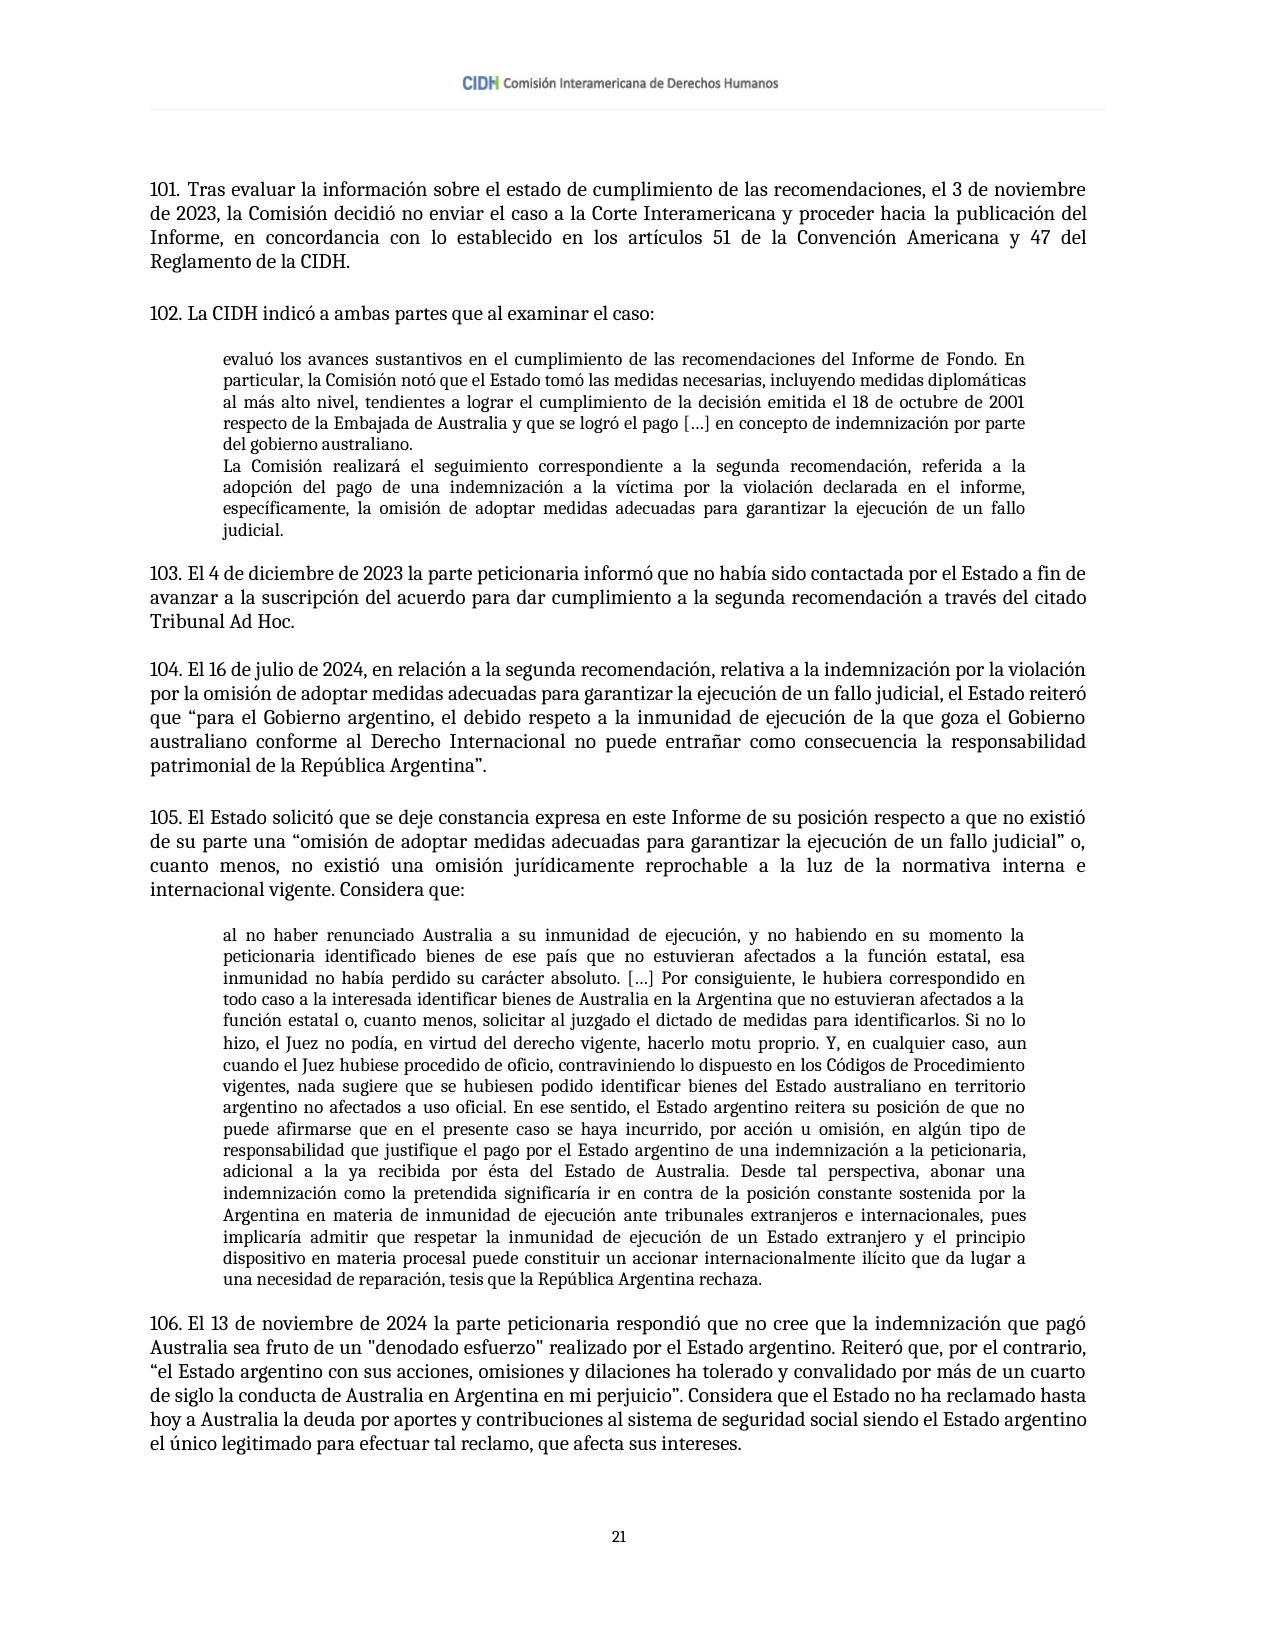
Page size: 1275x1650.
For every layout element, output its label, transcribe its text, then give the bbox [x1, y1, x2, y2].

text evaluó los avances sustantivos en el cumplimiento de las recomendaciones del Informe de Fondo. En particular, la Comisión notó que el Estado tomó las medidas necesarias, incluyendo medidas diplomáticas al más alto nivel, tendientes a lograr el cumplimiento de la decisión emitida el 18 de octubre de 2001 respecto de la Embajada de Australia y que se logró el pago […] en concepto de indemnización por parte del gobierno australiano. [223, 349, 1027, 455]
picture [457, 75, 781, 92]
list Tras evaluar la información sobre el estado de cumplimiento de las recomendaciones, el 3 de noviembre de 2023, la Comisión decidió no enviar el caso a la Corte Interamericana y proceder hacia la publicación del Informe, en concordancia con lo establecido en los artículos 51 de la Convención Americana y 47 del Reglamento de la CIDH. [150, 178, 1087, 274]
list El 13 de noviembre de 2024 la parte peticionaria respondió que no cree que la indemnización que pagó Australia sea fruto de un "denodado esfuerzo" realizado por el Estado argentino. Reiteró que, por el contrario, “el Estado argentino con sus acciones, omisiones y dilaciones ha tolerado y convalidado por más de un cuarto de siglo la conducta de Australia en Argentina en mi perjuicio”. Considera que el Estado no ha reclamado hasta hoy a Australia la deuda por aportes y contribuciones al sistema de seguridad social siendo el Estado argentino el único legitimado para efectuar tal reclamo, que afecta sus intereses. [150, 1312, 1087, 1456]
list La CIDH indicó a ambas partes que al examinar el caso: [150, 302, 1087, 326]
text La Comisión realizará el seguimiento correspondiente a la segunda recomendación, referida a la adopción del pago de una indemnización a la víctima por la violación declarada en el informe, específicamente, la omisión de adoptar medidas adecuadas para garantizar la ejecución de un fallo judicial. [223, 455, 1027, 541]
list El 16 de julio de 2024, en relación a la segunda recomendación, relativa a la indemnización por la violación por la omisión de adoptar medidas adecuadas para garantizar la ejecución de un fallo judicial, el Estado reiteró que “para el Gobierno argentino, el debido respeto a la inmunidad de ejecución de la que goza el Gobierno australiano conforme al Derecho Internacional no puede entrañar como consecuencia la responsabilidad patrimonial de la República Argentina”. [150, 657, 1087, 777]
list El Estado solicitó que se deje constancia expresa en este Informe de su posición respecto a que no existió de su parte una “omisión de adoptar medidas adecuadas para garantizar la ejecución de un fallo judicial” o, cuanto menos, no existió una omisión jurídicamente reprochable a la luz de la normativa interna e internacional vigente. Considera que: [150, 805, 1087, 901]
text al no haber renunciado Australia a su inmunidad de ejecución, y no habiendo en su momento la peticionaria identificado bienes de ese país que no estuvieran afectados a la función estatal, esa inmunidad no había perdido su carácter absoluto. […] Por consiguiente, le hubiera correspondido en todo caso a la interesada identificar bienes de Australia en la Argentina que no estuvieran afectados a la función estatal o, cuanto menos, solicitar al juzgado el dictado de medidas para identificarlos. Si no lo hizo, el Juez no podía, en virtud del derecho vigente, hacerlo motu proprio. Y, en cualquier caso, aun cuando el Juez hubiese procedido de oficio, contraviniendo lo dispuesto en los Códigos de Procedimiento vigentes, nada sugiere que se hubiesen podido identificar bienes del Estado australiano en territorio argentino no afectados a uso oficial. En ese sentido, el Estado argentino reitera su posición de que no puede afirmarse que en el presente caso se haya incurrido, por acción u omisión, en algún tipo de responsabilidad que justifique el pago por el Estado argentino de una indemnización a la peticionaria, adicional a la ya recibida por ésta del Estado de Australia. Desde tal perspectiva, abonar una indemnización como la pretendida significaría ir en contra de la posición constante sostenida por la Argentina en materia de inmunidad de ejecución ante tribunales extranjeros e internacionales, pues implicaría admitir que respetar la inmunidad de ejecución de un Estado extranjero y el principio dispositivo en materia procesal puede constituir un accionar internacionalmente ilícito que da lugar a una necesidad de reparación, tesis que la República Argentina rechaza. [223, 925, 1027, 1291]
list El 4 de diciembre de 2023 la parte peticionaria informó que no había sido contactada por el Estado a fin de avanzar a la suscripción del acuerdo para dar cumplimiento a la segunda recomendación a través del citado Tribunal Ad Hoc. [150, 562, 1087, 634]
